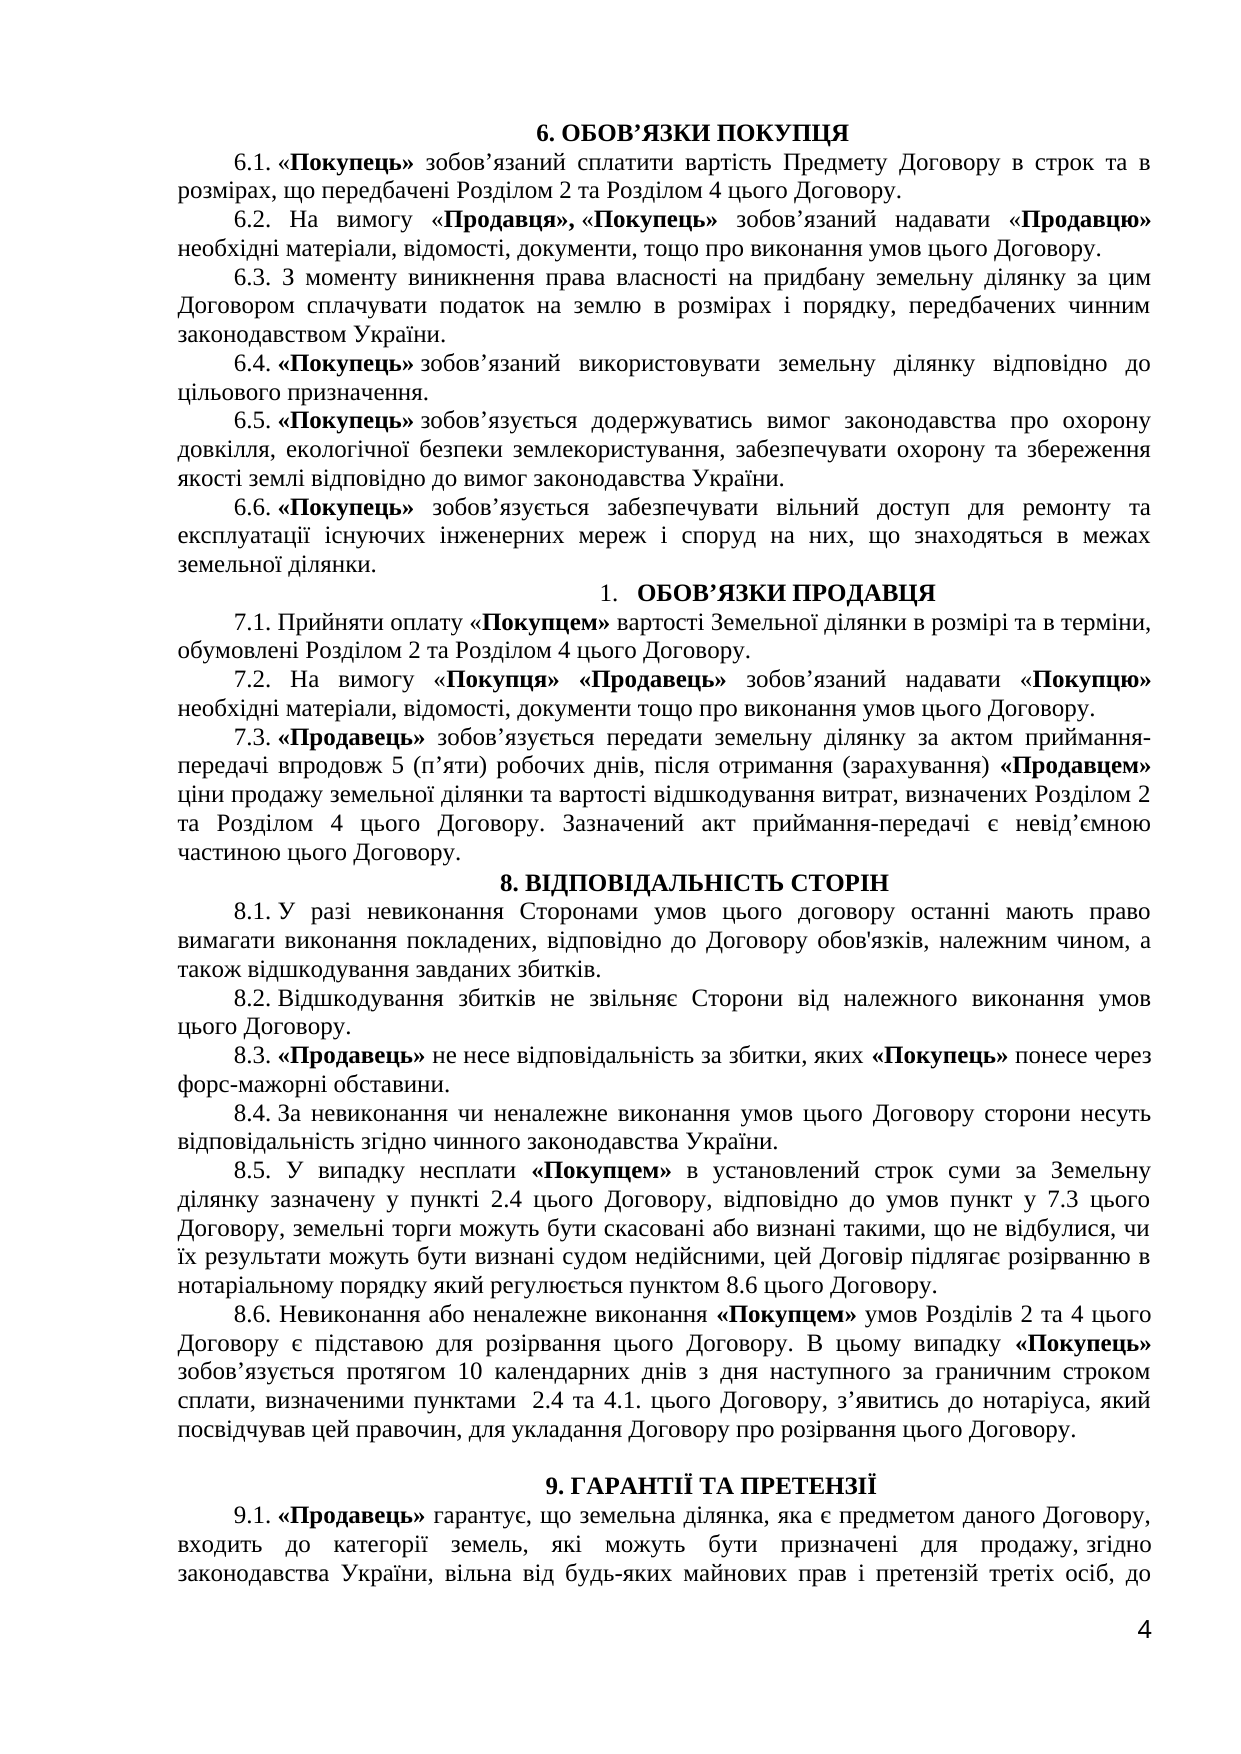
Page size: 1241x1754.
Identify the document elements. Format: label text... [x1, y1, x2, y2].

text 6.6. «Покупець» зобов’язується забезпечувати вільний доступ для ремонту та експлуатації існуючих інженерних мереж і споруд на них, що знаходяться в межах земельної ділянки. [177, 492, 1152, 578]
text 8.4. За невиконання чи неналежне виконання умов цього Договору сторони несуть відповідальність згідно чинного законодавства України. [177, 1098, 1152, 1155]
text 7.1. Прийняти оплату «Покупцем» вартості Земельної ділянки в розмірі та в терміни, обумовлені Розділом 2 та Розділом 4 цього Договору. [177, 607, 1152, 664]
text 7.2. На вимогу «Покупця» «Продавець» зобов’язаний надавати «Покупцю» необхідні матеріали, відомості, документи тощо про виконання умов цього Договору. [177, 664, 1152, 722]
text 6.1. «Покупець» зобов’язаний сплатити вартість Предмету Договору в строк та в розмірах, що передбачені Розділом 2 та Розділом 4 цього Договору. [177, 147, 1152, 204]
text 8.6. Невиконання або неналежне виконання «Покупцем» умов Розділів 2 та 4 цього Договору є підставою для розірвання цього Договору. В цьому випадку «Покупець» зобов’язується протягом 10 календарних днів з дня наступного за граничним строком сплати, визначеними пунктами 2.4 та 4.1. цього Договору, з’явитись до нотаріуса, який посвідчував цей правочин, для укладання Договору про розірвання цього Договору. [177, 1299, 1152, 1443]
text 8. ВІДПОВІДАЛЬНІСТЬ СТОРІН [181, 868, 1152, 896]
text 8.1. У разі невиконання Сторонами умов цього договору останні мають право вимагати виконання покладених, відповідно до Договору обов'язків, належним чином, а також відшкодування завданих збитків. [177, 896, 1152, 983]
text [177, 1500, 1152, 1586]
text 6.3. З моменту виникнення права власності на придбану земельну ділянку за цим Договором сплачувати податок на землю в розмірах і порядку, передбачених чинним законодавством України. [177, 262, 1152, 348]
list ОБОВ’ЯЗКИ ПРОДАВЦЯ [383, 578, 1152, 607]
text 8.2. Відшкодування збитків не звільняє Сторони від належного виконання умов цього Договору. [177, 983, 1152, 1040]
text 8.3. «Продавець» не несе відповідальність за збитки, яких «Покупець» понесе через форс-мажорні обставини. [177, 1040, 1152, 1098]
text 8.5. У випадку несплати «Покупцем» в установлений строк суми за Земельну ділянку зазначену у пункті 2.4 цього Договору, відповідно до умов пункт у 7.3 цього Договору, земельні торги можуть бути скасовані або визнані такими, що не відбулися, чи їх результати можуть бути визнані судом недійсними, цей Договір підлягає розірванню в нотаріальному порядку який регулюється пунктом 8.6 цього Договору. [177, 1155, 1152, 1299]
text 6.4. «Покупець» зобов’язаний використовувати земельну ділянку відповідно до цільового призначення. [177, 348, 1152, 406]
text 7.3. «Продавець» зобов’язується передати земельну ділянку за актом приймання-передачі впродовж 5 (п’яти) робочих днів, після отримання (зарахування) «Продавцем» ціни продажу земельної ділянки та вартості відшкодування витрат, визначених Розділом 2 та Розділом 4 цього Договору. Зазначений акт приймання-передачі є невід’ємною частиною цього Договору. [177, 722, 1152, 866]
text 6.2. На вимогу «Продавця», «Покупець» зобов’язаний надавати «Продавцю» необхідні матеріали, відомості, документи, тощо про виконання умов цього Договору. [177, 204, 1152, 262]
text 6. ОБОВ’ЯЗКИ ПОКУПЦЯ [177, 118, 1152, 147]
text 9. ГАРАНТІЇ ТА ПРЕТЕНЗІЇ [215, 1471, 1152, 1500]
text 6.5. «Покупець» зобов’язується додержуватись вимог законодавства про охорону довкілля, екологічної безпеки землекористування, забезпечувати охорону та збереження якості землі відповідно до вимог законодавства України. [177, 406, 1152, 492]
